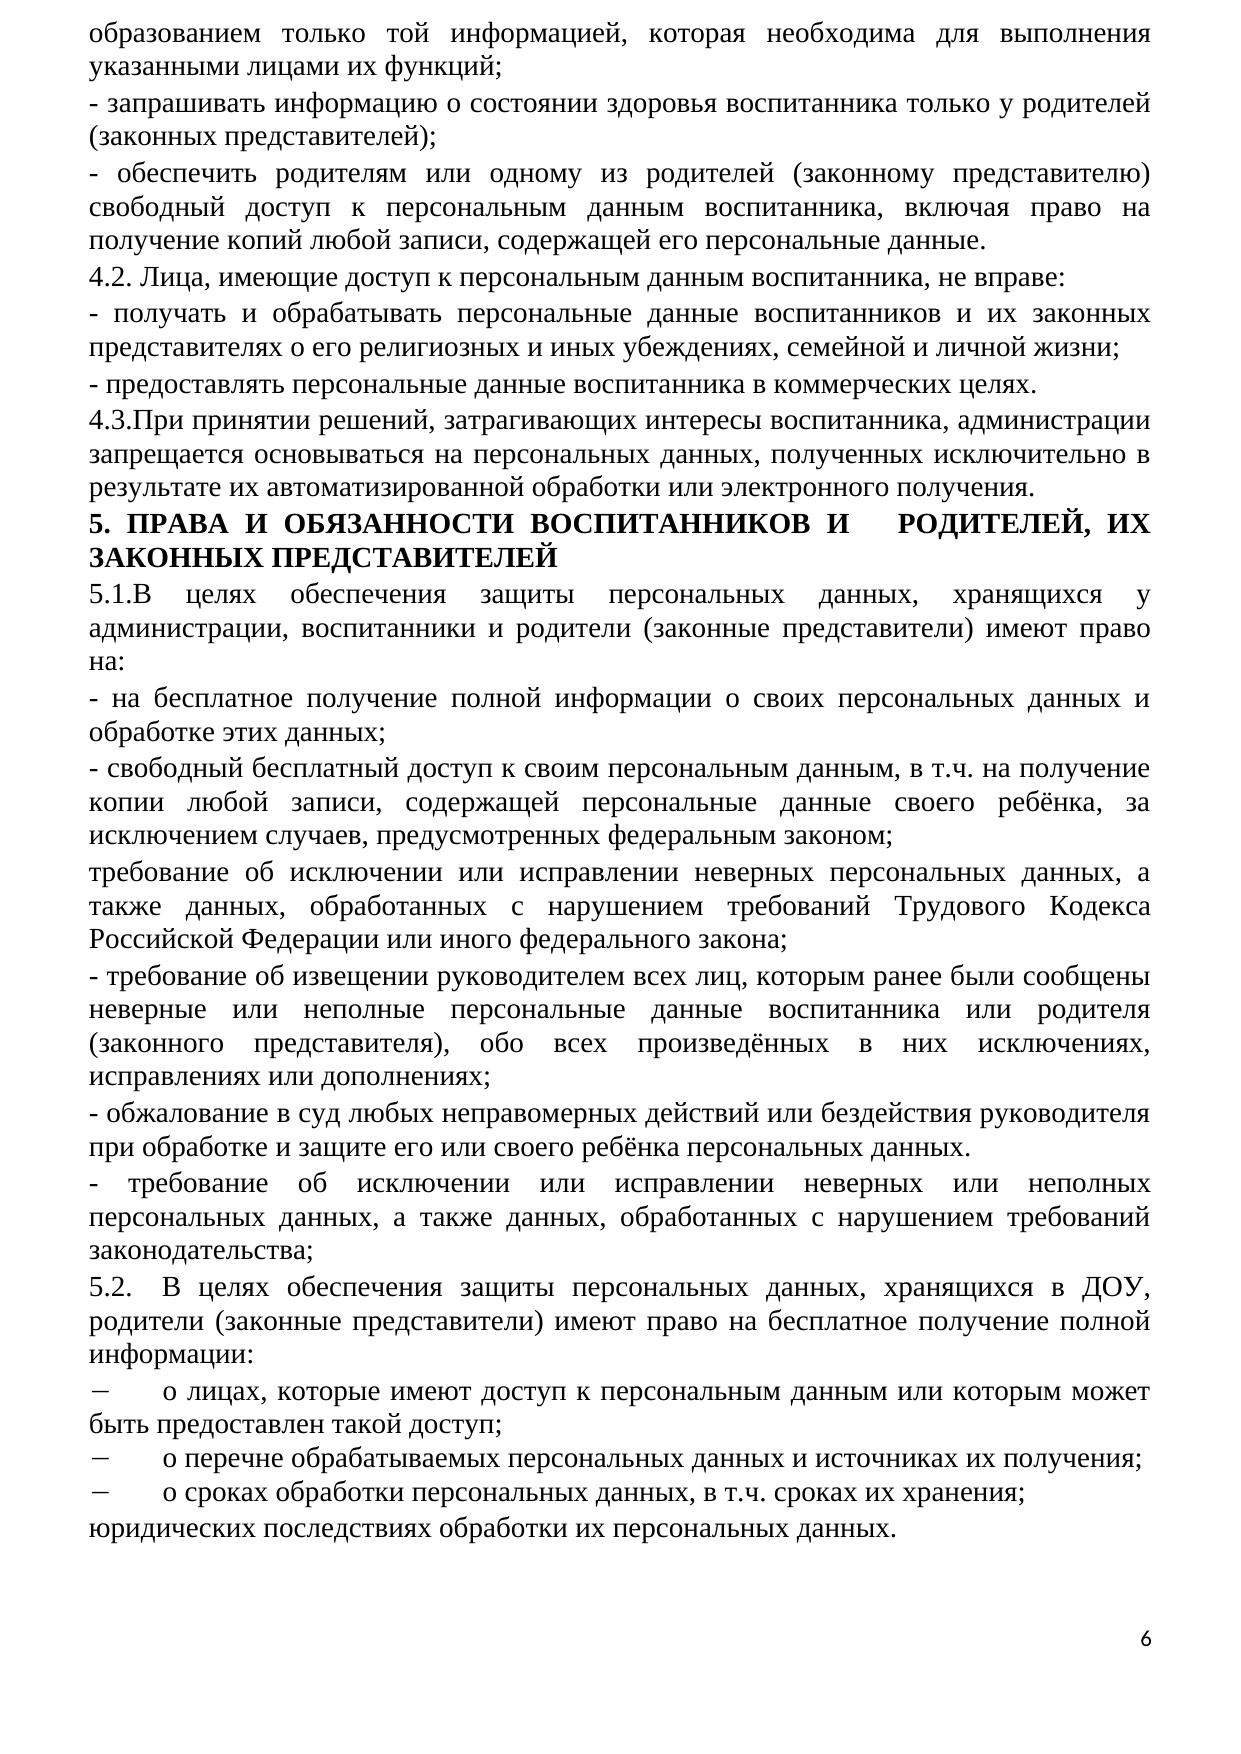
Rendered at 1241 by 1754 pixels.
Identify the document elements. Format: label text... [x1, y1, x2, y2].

text юридических последствиях обработки их персональных данных. [89, 1511, 1152, 1544]
list о перечне обрабатываемых персональных данных и источниках их получения; [89, 1440, 1152, 1474]
text 5.1.В целях обеспечения защиты персональных данных, хранящихся у администрации, воспитанники и родители (законные представители) имеют право на: [89, 576, 1152, 677]
list о сроках обработки персональных данных, в т.ч. сроках их хранения; [89, 1474, 1152, 1507]
text - предоставлять персональные данные воспитанника в коммерческих целях. [89, 366, 1152, 399]
text - требование об извещении руководителем всех лиц, которым ранее были сообщены неверные или неполные персональные данные воспитанника или родителя (законного представителя), обо всех произведённых в них исключениях, исправлениях или дополнениях; [89, 958, 1152, 1092]
text - требование об исключении или исправлении неверных или неполных персональных данных, а также данных, обработанных с нарушением требований законодательства; [89, 1165, 1152, 1266]
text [89, 15, 1152, 82]
text 4.3.При принятии решений, затрагивающих интересы воспитанника, администрации запрещается основываться на персональных данных, полученных исключительно в результате их автоматизированной обработки или электронного получения. [89, 402, 1152, 503]
text - получать и обрабатывать персональные данные воспитанников и их законных представителях о его религиозных и иных убеждениях, семейной и личной жизни; [89, 296, 1152, 363]
text 5.2. В целях обеспечения защиты персональных данных, хранящихся в ДОУ, родители (законные представители) имеют право на бесплатное получение полной информации: [89, 1269, 1152, 1370]
text - на бесплатное получение полной информации о своих персональных данных и обработке этих данных; [89, 680, 1152, 747]
list о лицах, которые имеют доступ к персональным данным или которым может быть предоставлен такой доступ; [89, 1373, 1152, 1440]
text - обеспечить родителям или одному из родителей (законному представителю) свободный доступ к персональным данным воспитанника, включая право на получение копий любой записи, содержащей его персональные данные. [89, 155, 1152, 256]
text 4.2. Лица, имеющие доступ к персональным данным воспитанника, не вправе: [89, 259, 1152, 292]
text - обжалование в суд любых неправомерных действий или бездействия руководителя при обработке и защите его или своего ребёнка персональных данных. [89, 1095, 1152, 1162]
text - запрашивать информацию о состоянии здоровья воспитанника только у родителей (законных представителей); [89, 85, 1152, 152]
text 5. ПРАВА И ОБЯЗАННОСТИ ВОСПИТАННИКОВ И РОДИТЕЛЕЙ, ИХ ЗАКОННЫХ ПРЕДСТАВИТЕЛЕЙ [89, 506, 1152, 573]
text требование об исключении или исправлении неверных персональных данных, а также данных, обработанных с нарушением требований Трудового Кодекса Российской Федерации или иного федерального закона; [89, 854, 1152, 955]
text - свободный бесплатный доступ к своим персональным данным, в т.ч. на получение копии любой записи, содержащей персональные данные своего ребёнка, за исключением случаев, предусмотренных федеральным законом; [89, 750, 1152, 851]
